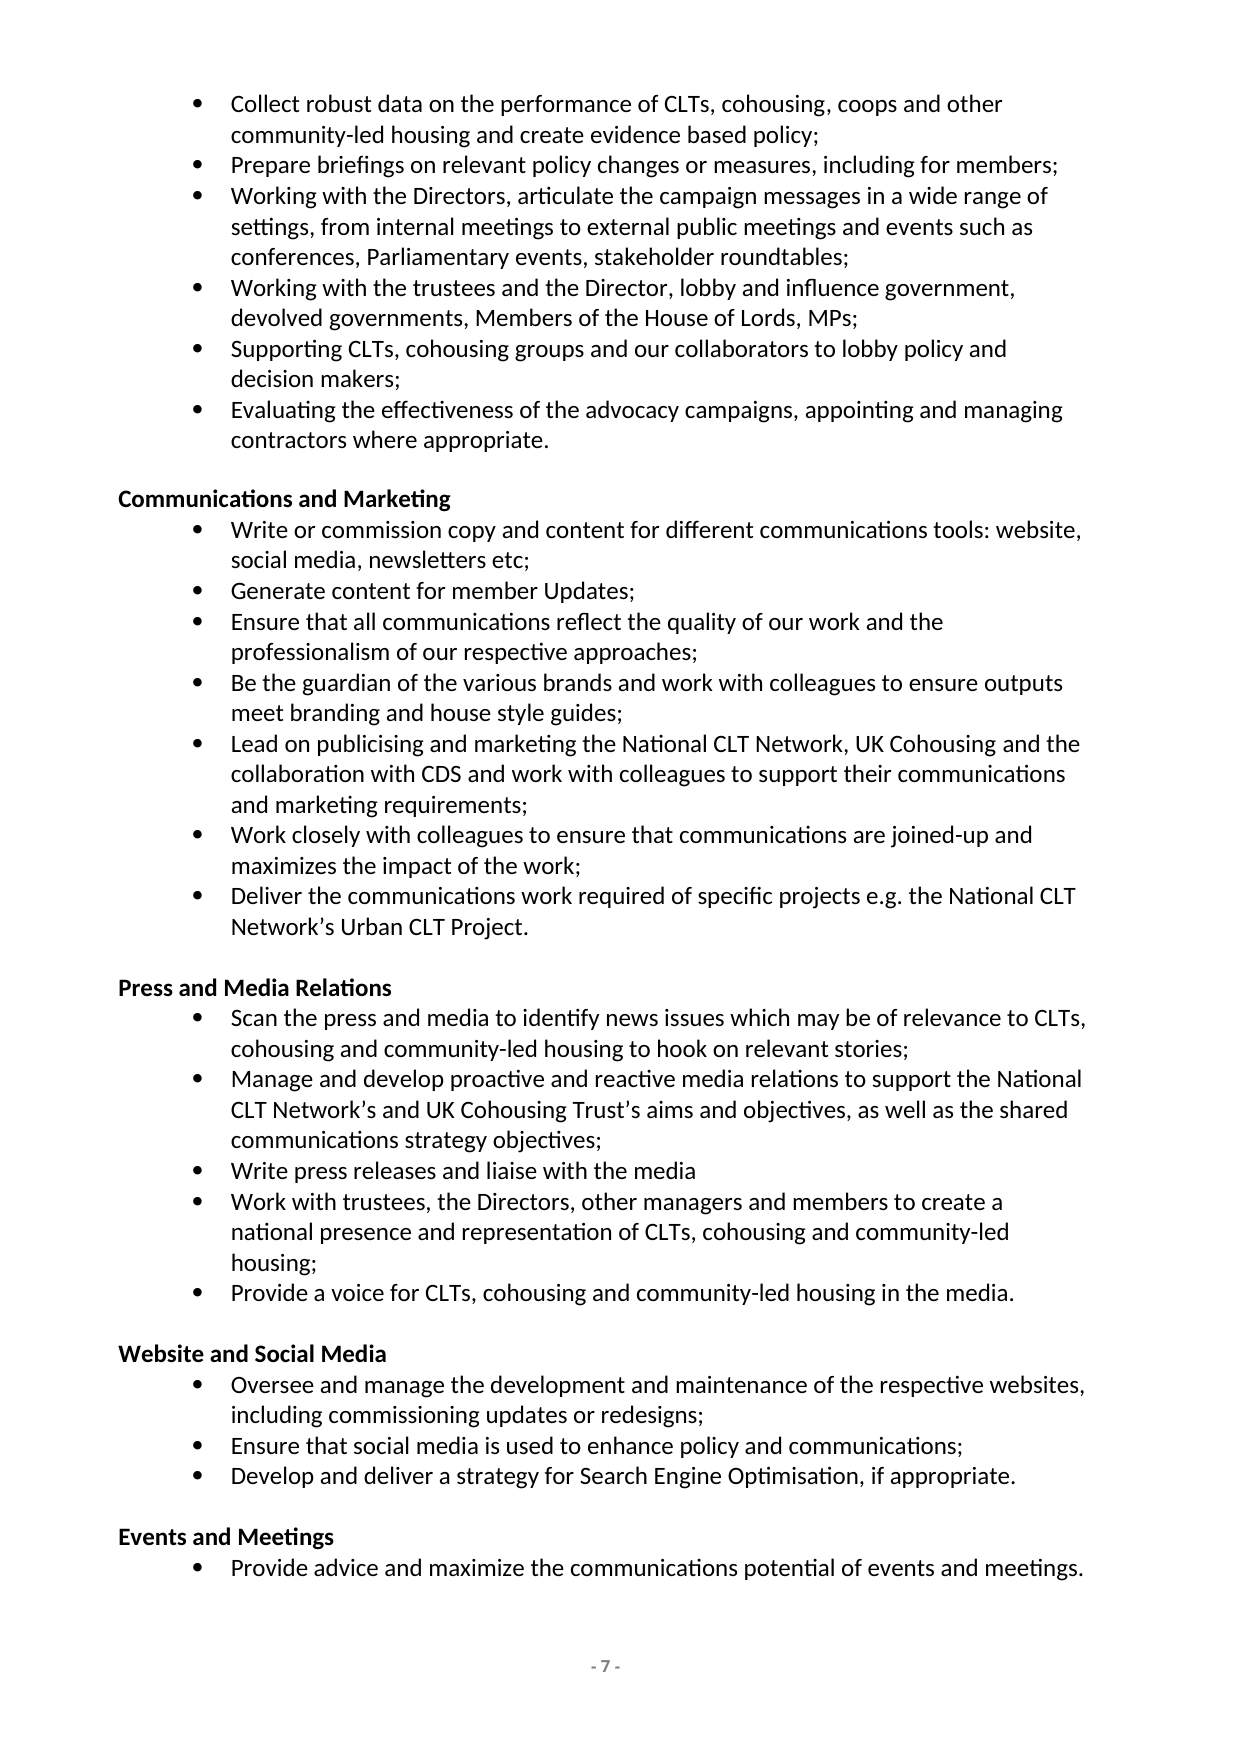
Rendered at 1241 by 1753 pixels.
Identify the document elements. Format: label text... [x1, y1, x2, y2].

list Scan the press and media to identify news issues which may be of relevance to CLTs, cohousing and community-led housing to hook on relevant stories; [193, 1002, 1092, 1063]
list Lead on publicising and marketing the National CLT Network, UK Cohousing and the collaboration with CDS and work with colleagues to support their communications and marketing requirements; [193, 728, 1092, 819]
list Write press releases and liaise with the media [193, 1155, 1092, 1186]
list Collect robust data on the performance of CLTs, cohousing, coops and other community-led housing and create evidence based policy; [193, 89, 1092, 150]
list Deliver the communications work required of specific projects e.g. the National CLT Network’s Urban CLT Project. [193, 880, 1092, 941]
list Work with trustees, the Directors, other managers and members to create a national presence and representation of CLTs, cohousing and community-led housing; [193, 1186, 1092, 1277]
list Work closely with colleagues to ensure that communications are joined-up and maximizes the impact of the work; [193, 819, 1092, 880]
list Working with the Directors, articulate the campaign messages in a wide range of settings, from internal meetings to external public meetings and events such as conferences, Parliamentary events, stakeholder roundtables; [193, 180, 1092, 272]
list Supporting CLTs, cohousing groups and our collaborators to lobby policy and decision makers; [193, 333, 1092, 394]
text Website and Social Media [118, 1338, 1092, 1369]
list Evaluating the effectiveness of the advocacy campaigns, appointing and managing contractors where appropriate. [193, 394, 1092, 484]
list Working with the trustees and the Director, lobby and influence government, devolved governments, Members of the House of Lords, MPs; [193, 272, 1092, 333]
text Events and Meetings [118, 1521, 1092, 1552]
text Press and Media Relations [118, 972, 1092, 1002]
list Prepare briefings on relevant policy changes or measures, including for members; [193, 150, 1092, 180]
list Oversee and manage the development and maintenance of the respective websites, including commissioning updates or redesigns; [193, 1369, 1092, 1430]
list Manage and develop proactive and reactive media relations to support the National CLT Network’s and UK Cohousing Trust’s aims and objectives, as well as the shared communications strategy objectives; [193, 1063, 1092, 1155]
list Be the guardian of the various brands and work with colleagues to ensure outputs meet branding and house style guides; [193, 667, 1092, 728]
list Ensure that all communications reflect the quality of our work and the professionalism of our respective approaches; [193, 606, 1092, 667]
list Generate content for member Updates; [193, 575, 1092, 606]
list Write or commission copy and content for different communications tools: website, social media, newsletters etc; [193, 514, 1092, 575]
list Develop and deliver a strategy for Search Engine Optimisation, if appropriate. [193, 1460, 1092, 1491]
list Provide a voice for CLTs, cohousing and community-led housing in the media. [193, 1277, 1092, 1308]
list Ensure that social media is used to enhance policy and communications; [193, 1430, 1092, 1460]
list Provide advice and maximize the communications potential of events and meetings. [193, 1552, 1092, 1582]
text Communications and Marketing [118, 484, 1092, 514]
